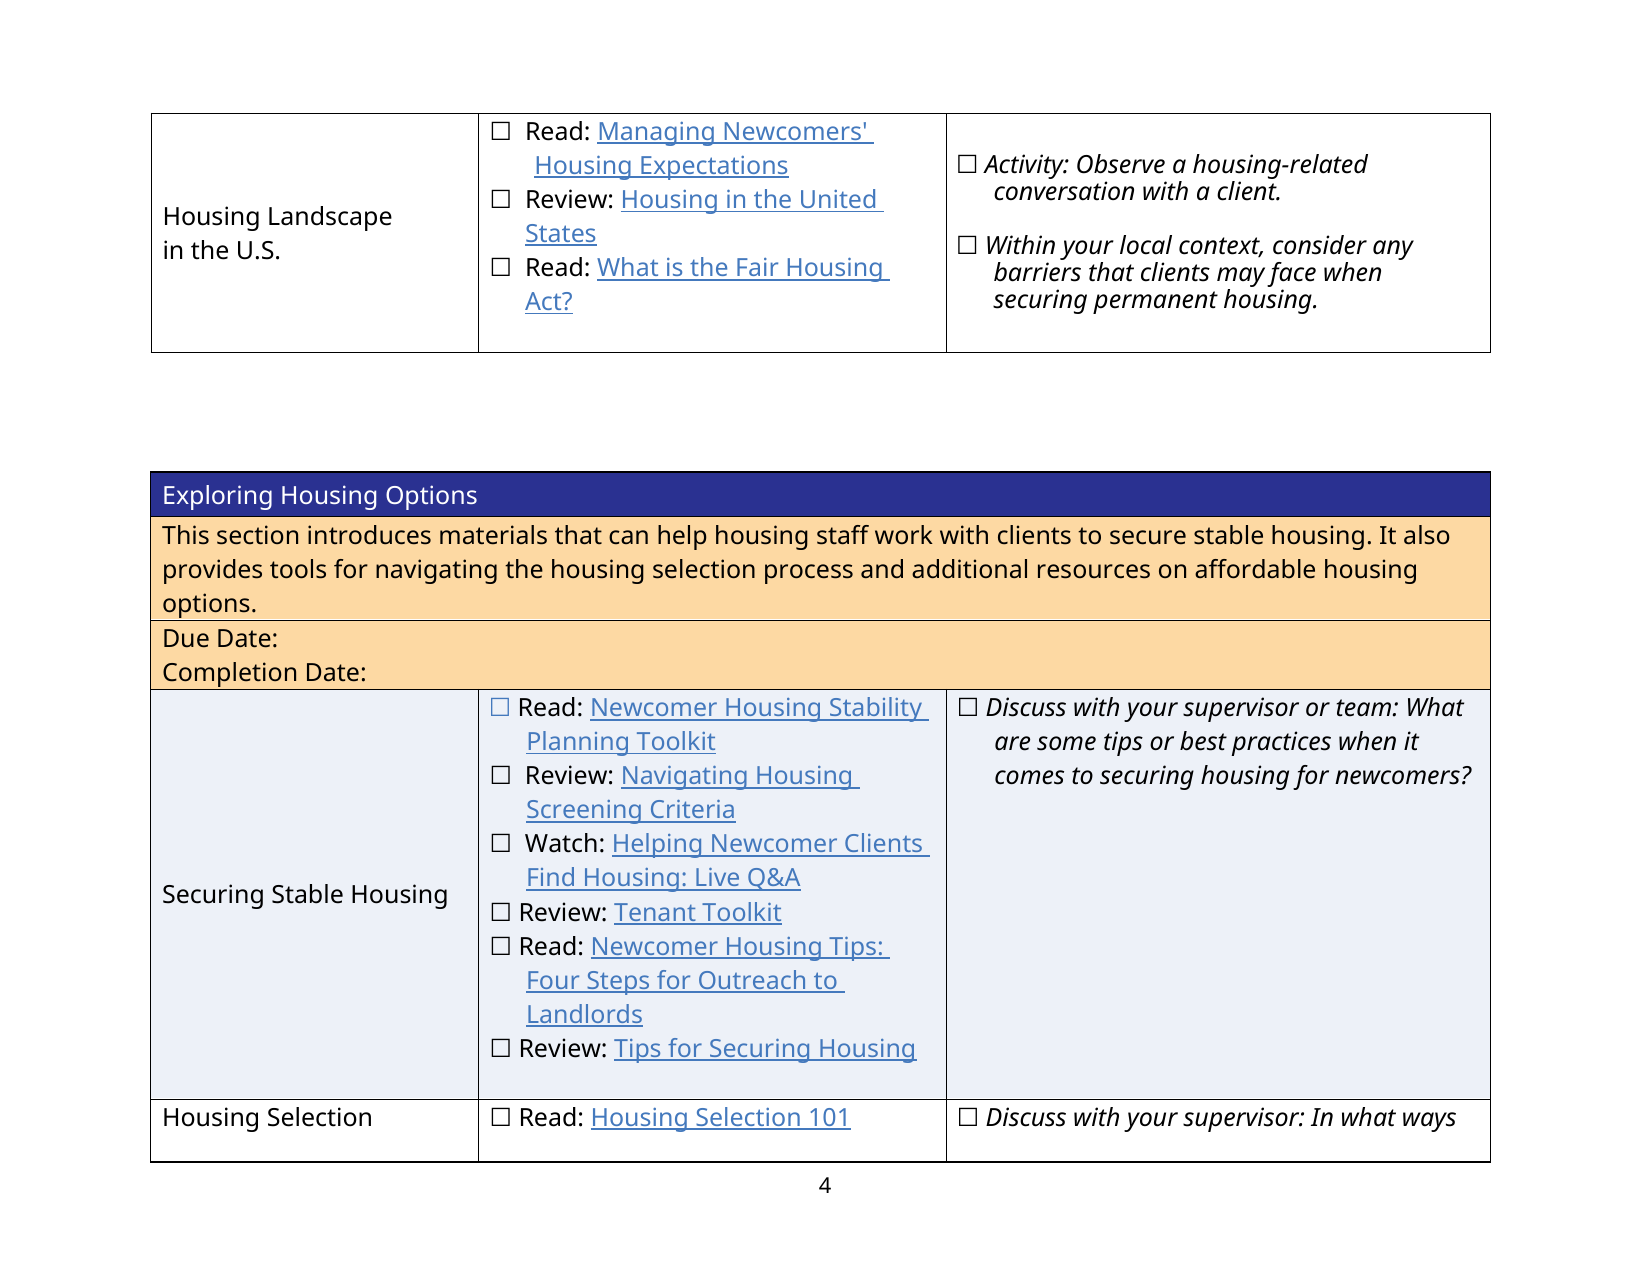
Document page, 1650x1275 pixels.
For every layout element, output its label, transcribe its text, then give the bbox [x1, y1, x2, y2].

table_cell Housing Landscape in the U.S. [152, 114, 478, 352]
table_cell Discuss with your supervisor or team: What are some tips or best practices when it comes to securing housing for newcomers? [947, 690, 1490, 1098]
table_cell Securing Stable Housing [151, 690, 478, 1098]
table_cell This section introduces materials that can help housing staff work with clients to secure stable housing. It also provides tools for navigating the housing selection process and additional resources on affordable housing options. [151, 517, 1490, 619]
table_cell Read: Newcomer Housing Stability Planning Toolkit Review: Navigating Housing Screening Criteria Watch: Helping Newcomer Clients Find Housing: Live Q&A Review: Tenant Toolkit Read: Newcomer Housing Tips: Four Steps for Outreach to Landlords Review: Tips for Securing Housing [479, 690, 946, 1098]
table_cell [947, 1100, 1490, 1161]
table_cell Housing Selection [151, 1100, 478, 1161]
table_cell Due Date: Completion Date: [151, 621, 1490, 689]
table_cell Read: Managing Newcomers' Housing Expectations Review: Housing in the United States Read: What is the Fair Housing Act? [479, 114, 946, 352]
table_cell Activity: Observe a housing-related conversation with a client. Within your local context, consider any barriers that clients may face when securing permanent housing. [947, 114, 1490, 352]
table_header Exploring Housing Options [151, 473, 1490, 516]
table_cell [479, 1100, 946, 1161]
